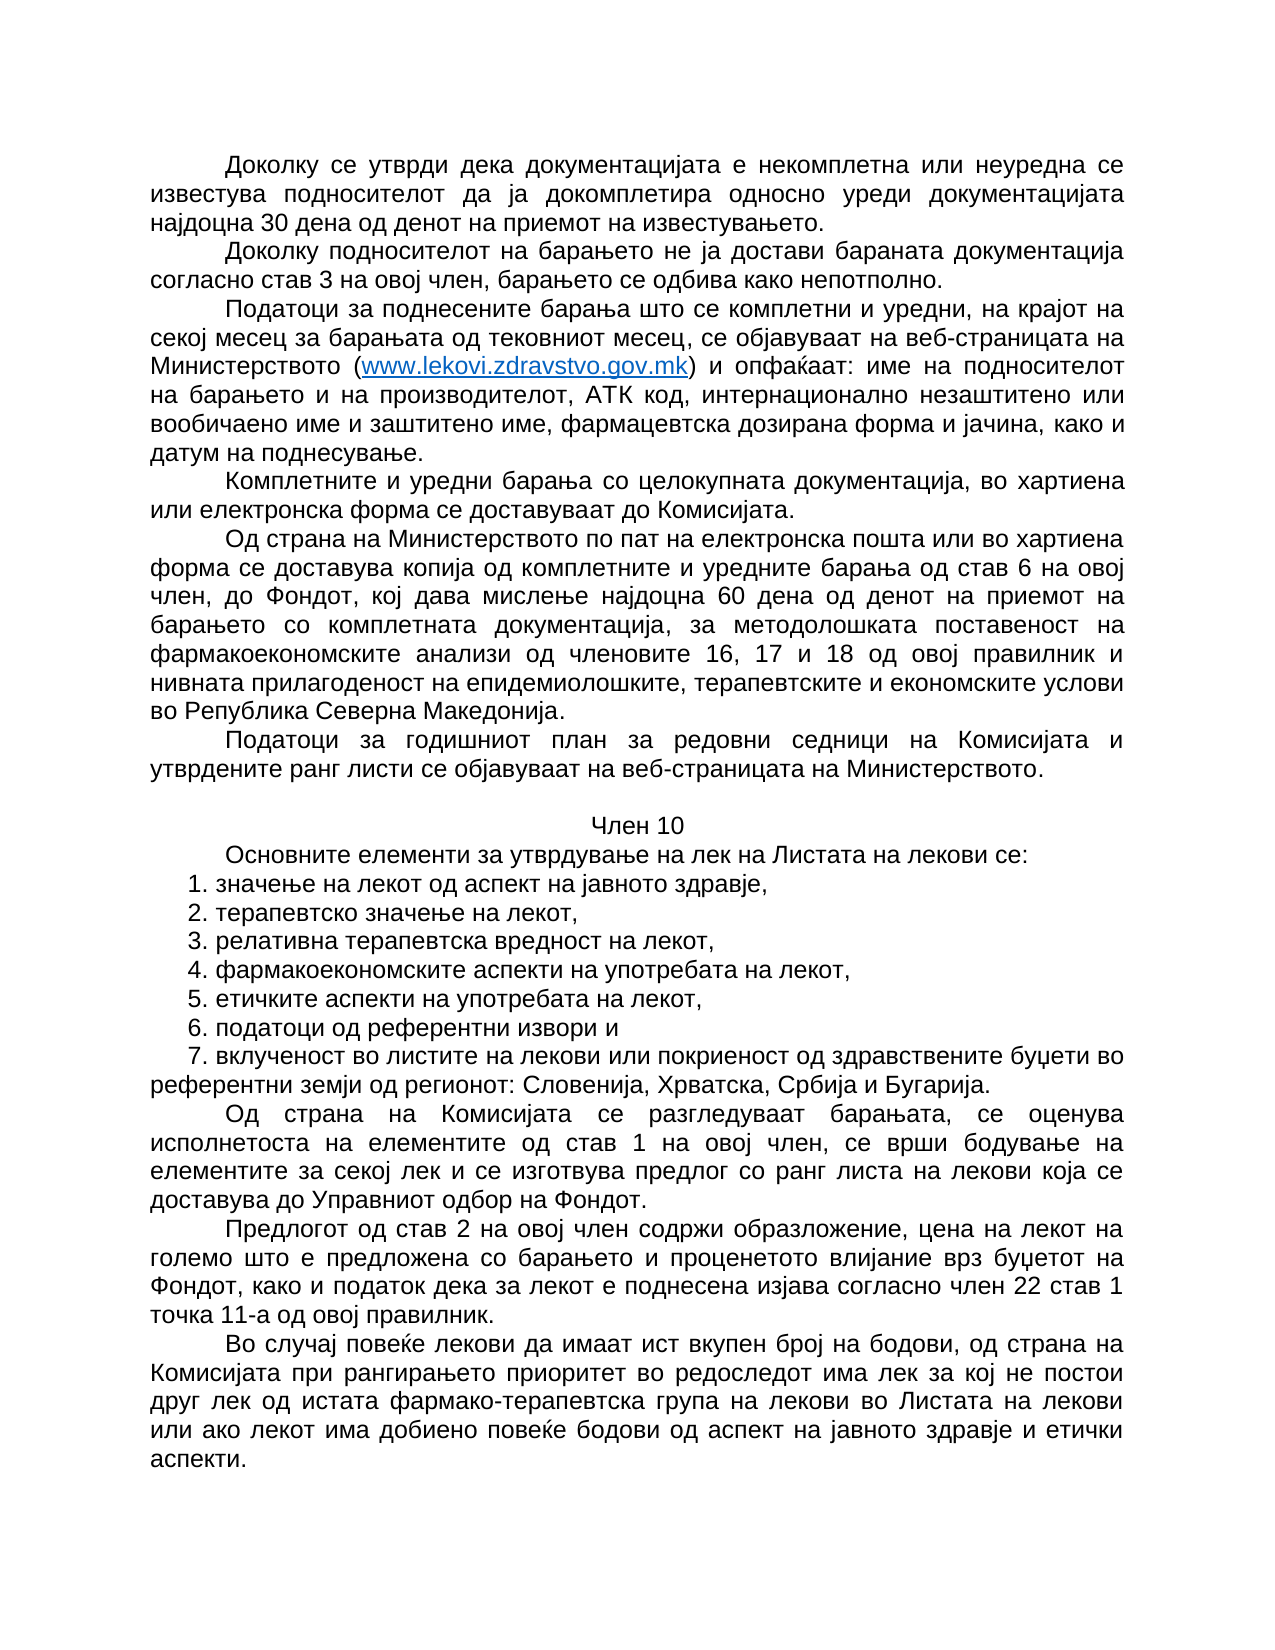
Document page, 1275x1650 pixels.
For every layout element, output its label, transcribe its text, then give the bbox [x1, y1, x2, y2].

text 4. фармакоекономските аспекти на употребата на лекот, [150, 955, 1125, 984]
text 3. релативна терапевтска вредност на лекот, [150, 926, 1125, 955]
text Податоци за годишниот план за редовни седници на Комисијата и утврдените ранг листи се објавуваат на веб-страницата на Министерството. [150, 725, 1125, 782]
text Во случај повеќе лекови да имаат ист вкупен број на бодови, од страна на Комисијата при рангирањето приоритет во редоследот има лек за кој не постои друг лек од истата фармако-терапевтска група на лекови во Листата на лекови или ако лекот има добиено повеќе бодови од аспект на јавното здравје и етички аспекти. [150, 1329, 1125, 1472]
text 6. податоци од референтни извори и [150, 1012, 1125, 1041]
text Доколку се утврди дека документацијата е некомплетна или неуредна се известува подносителот да ја докомплетира односно уреди документацијата најдоцна 30 дена од денот на приемот на известувањето. [150, 150, 1125, 236]
text Податоци за поднесените барања што се комплетни и уредни, на крајот на секој месец за барањата од тековниот месец, се објавуваат на веб-страницата на Министерството (www.lekovi.zdravstvo.gov.mk) и опфаќаат: име на подносителот на барањето и на производителот, АТК код, интернационално незаштитено или вообичаено име и заштитено име, фармацевтска дозирана форма и јачина, како и датум на поднесување. [150, 294, 1125, 466]
text Доколку подносителот на барањето не ја достави бараната документација согласно став 3 на овој член, барањето се одбива како непотполно. [150, 236, 1125, 294]
text Од страна на Министерството по пат на електронска пошта или во хартиена форма се доставува копија од комплетните и уредните барања од став 6 на овој член, до Фондот, кој дава мислење најдоцна 60 дена од денот на приемот на барањето со комплетната документација, за методолошката поставеност на фармакоекономските анализи од членовите 16, 17 и 18 од овој правилник и нивната прилагоденост на епидемиолошките, терапевтските и економските услови во Република Северна Македонија. [150, 524, 1125, 725]
text Член 10 [150, 811, 1125, 840]
text 7. вклученост во листите на лекови или покриеност од здравствените буџети во референтни земји од регионот: Словенија, Хрватска, Србија и Бугарија. [150, 1041, 1125, 1099]
text Од страна на Комисијата се разгледуваат барањата, се оценува исполнетоста на елементите од став 1 на овој член, се врши бодување на елементите за секој лек и се изготвува предлог со ранг листа на лекови која се доставува до Управниот одбор на Фондот. [150, 1099, 1125, 1214]
text Комплетните и уредни барања со целокупната документација, во хартиена или електронска форма се доставуваат до Комисијата. [150, 466, 1125, 524]
text 1. значење на лекот од аспект на јавното здравје, [150, 869, 1125, 897]
text Основните елементи за утврдување на лек на Листата на лекови се: [150, 840, 1125, 869]
text 5. етичките аспекти на употребата на лекот, [150, 984, 1125, 1012]
text 2. терапевтско значење на лекот, [150, 897, 1125, 926]
text Предлогот од став 2 на овој член содржи образложение, цена на лекот на големо што е предложена со барањето и проценетото влијание врз буџетот на Фондот, како и податок дека за лекот е поднесена изјава согласно член 22 став 1 точка 11-а од овој правилник. [150, 1214, 1125, 1329]
